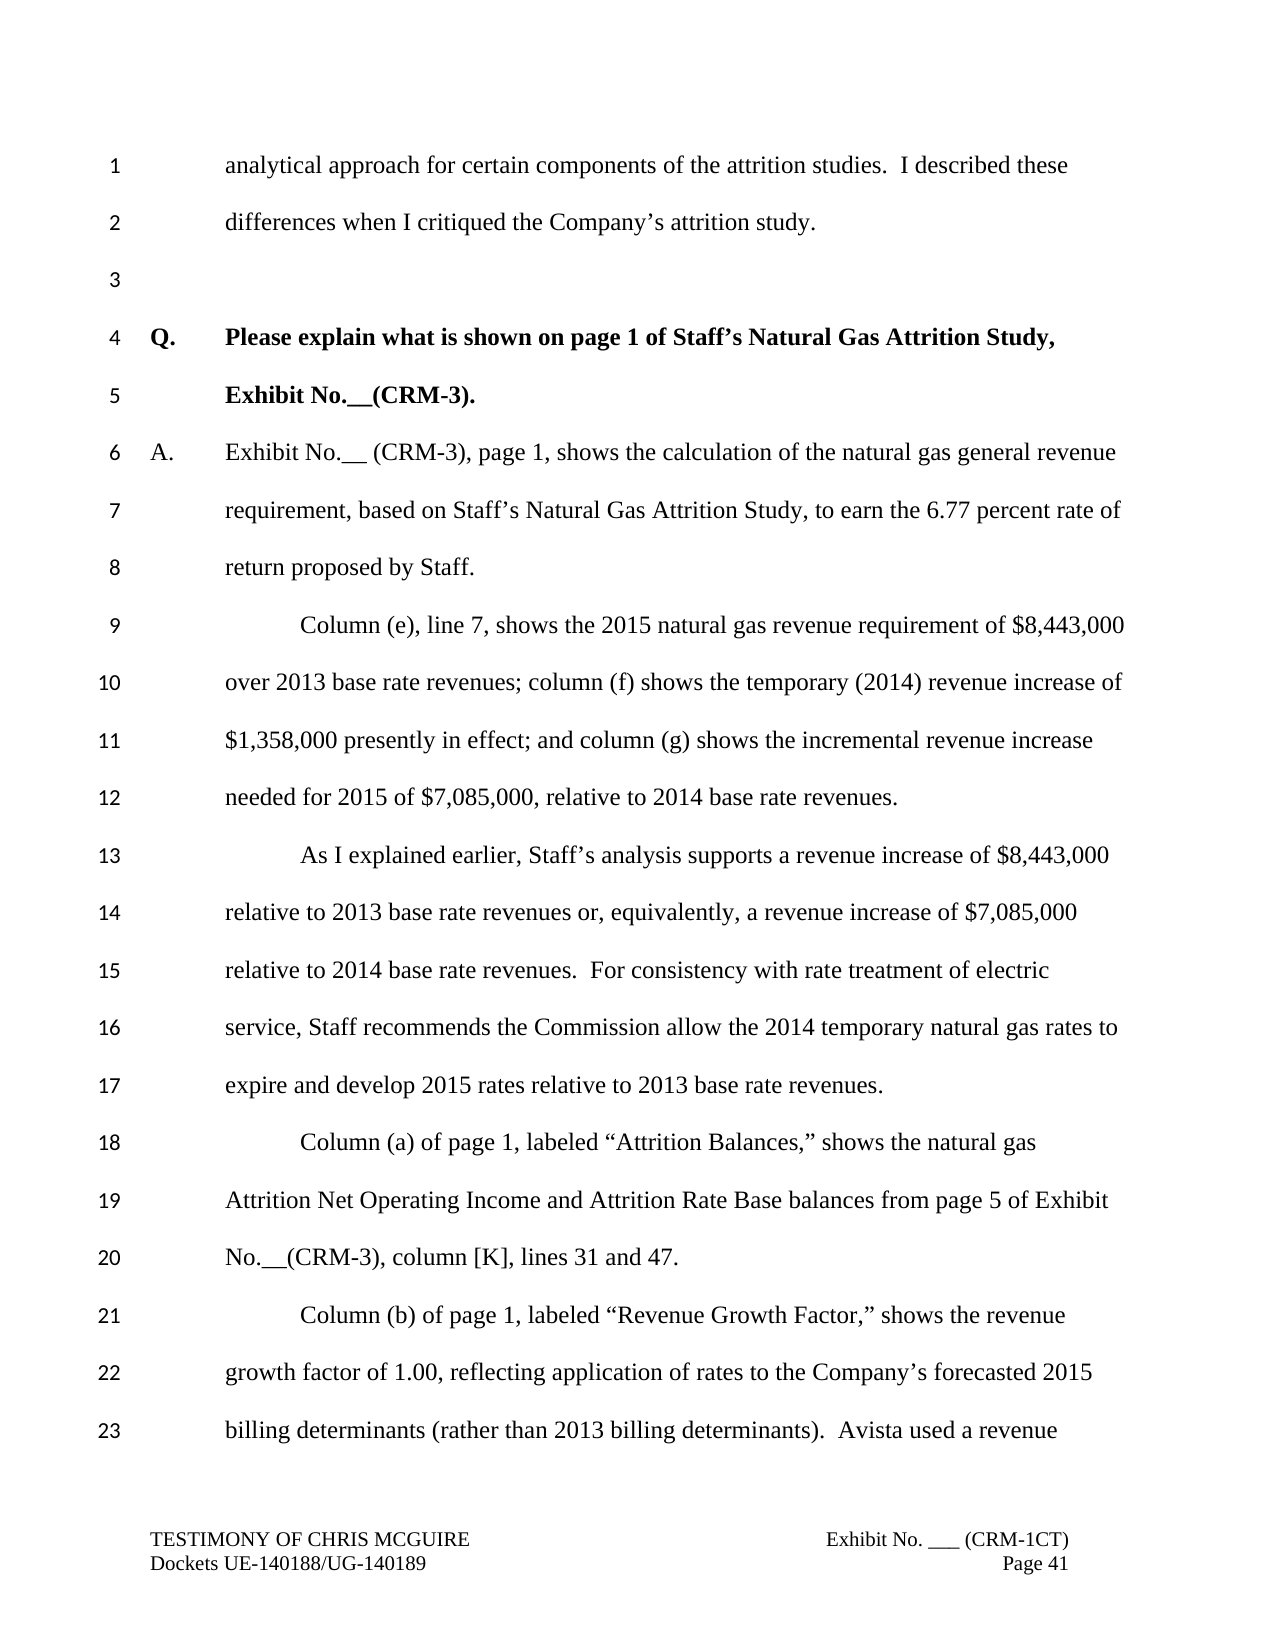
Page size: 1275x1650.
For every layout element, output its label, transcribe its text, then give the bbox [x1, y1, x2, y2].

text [150, 150, 1125, 236]
text Column (e), line 7, shows the 2015 natural gas revenue requirement of $8,443,000 over 2013 base rate revenues; column (f) shows the temporary (2014) revenue increase of $1,358,000 presently in effect; and column (g) shows the incremental revenue increase needed for 2015 of $7,085,000, relative to 2014 base rate revenues. [150, 610, 1125, 811]
text A. Exhibit No.__ (CRM-3), page 1, shows the calculation of the natural gas general revenue requirement, based on Staff’s Natural Gas Attrition Study, to earn the 6.77 percent rate of return proposed by Staff. [150, 437, 1125, 581]
text Column (a) of page 1, labeled “Attrition Balances,” shows the natural gas Attrition Net Operating Income and Attrition Rate Base balances from page 5 of Exhibit No.__(CRM-3), column [K], lines 31 and 47. [150, 1127, 1125, 1271]
text Q. Please explain what is shown on page 1 of Staff’s Natural Gas Attrition Study, Exhibit No.__(CRM-3). [150, 322, 1125, 409]
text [150, 1300, 1125, 1444]
text As I explained earlier, Staff’s analysis supports a revenue increase of $8,443,000 relative to 2013 base rate revenues or, equivalently, a revenue increase of $7,085,000 relative to 2014 base rate revenues. For consistency with rate treatment of electric service, Staff recommends the Commission allow the 2014 temporary natural gas rates to expire and develop 2015 rates relative to 2013 base rate revenues. [150, 840, 1125, 1099]
